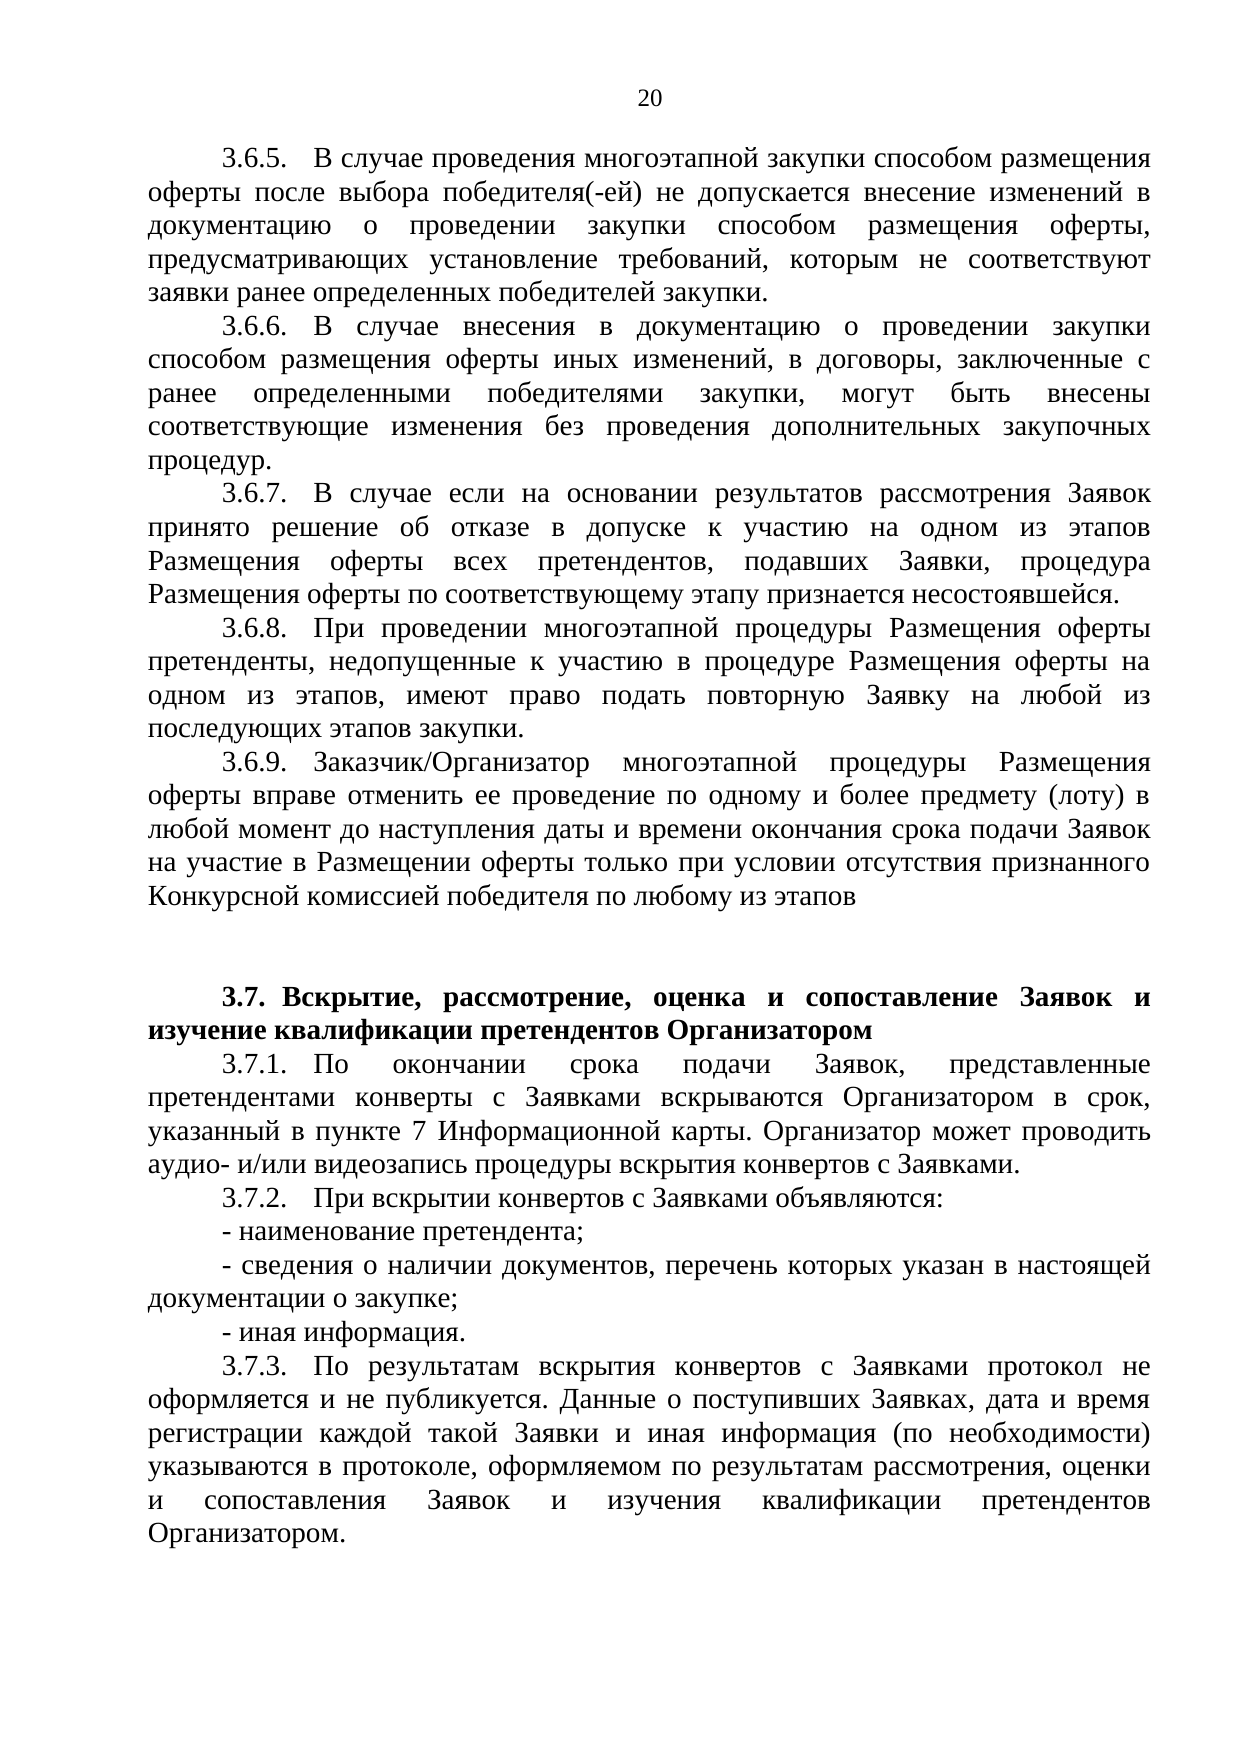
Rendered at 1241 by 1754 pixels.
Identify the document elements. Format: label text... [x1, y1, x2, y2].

list При вскрытии конвертов с Заявками объявляются: [148, 1180, 1152, 1213]
list В случае проведения многоэтапной закупки способом размещения оферты после выбора победителя(-ей) не допускается внесение изменений в документацию о проведении закупки способом размещения оферты, предусматривающих установление требований, которым не соответствуют заявки ранее определенных победителей закупки. [148, 140, 1152, 308]
list - сведения о наличии документов, перечень которых указан в настоящей документации о закупке; [148, 1247, 1152, 1314]
list По окончании срока подачи Заявок, представленные претендентами конверты с Заявками вскрываются Организатором в срок, указанный в пункте 7 Информационной карты. Организатор может проводить аудио- и/или видеозапись процедуры вскрытия конвертов с Заявками. [148, 1046, 1152, 1180]
list - наименование претендента; [148, 1213, 1152, 1247]
list Заказчик/Организатор многоэтапной процедуры Размещения оферты вправе отменить ее проведение по одному и более предмету (лоту) в любой момент до наступления даты и времени окончания срока подачи Заявок на участие в Размещении оферты только при условии отсутствия признанного Конкурсной комиссией победителя по любому из этапов [148, 744, 1152, 912]
list В случае если на основании результатов рассмотрения Заявок принято решение об отказе в допуске к участию на одном из этапов Размещения оферты всех претендентов, подавших Заявки, процедура Размещения оферты по соответствующему этапу признается несостоявшейся. [148, 476, 1152, 610]
text - иная информация. [222, 1314, 1152, 1348]
list По результатам вскрытия конвертов с Заявками протокол не оформляется и не публикуется. Данные о поступивших Заявках, дата и время регистрации каждой такой Заявки и иная информация (по необходимости) указываются в протоколе, оформляемом по результатам рассмотрения, оценки и сопоставления Заявок и изучения квалификации претендентов Организатором. [148, 1348, 1152, 1549]
list В случае внесения в документацию о проведении закупки способом размещения оферты иных изменений, в договоры, заключенные с ранее определенными победителями закупки, могут быть внесены соответствующие изменения без проведения дополнительных закупочных процедур. [148, 308, 1152, 476]
list При проведении многоэтапной процедуры Размещения оферты претенденты, недопущенные к участию в процедуре Размещения оферты на одном из этапов, имеют право подать повторную Заявку на любой из последующих этапов закупки. [148, 610, 1152, 744]
list Вскрытие, рассмотрение, оценка и сопоставление Заявок и изучение квалификации претендентов Организатором [148, 979, 1152, 1046]
